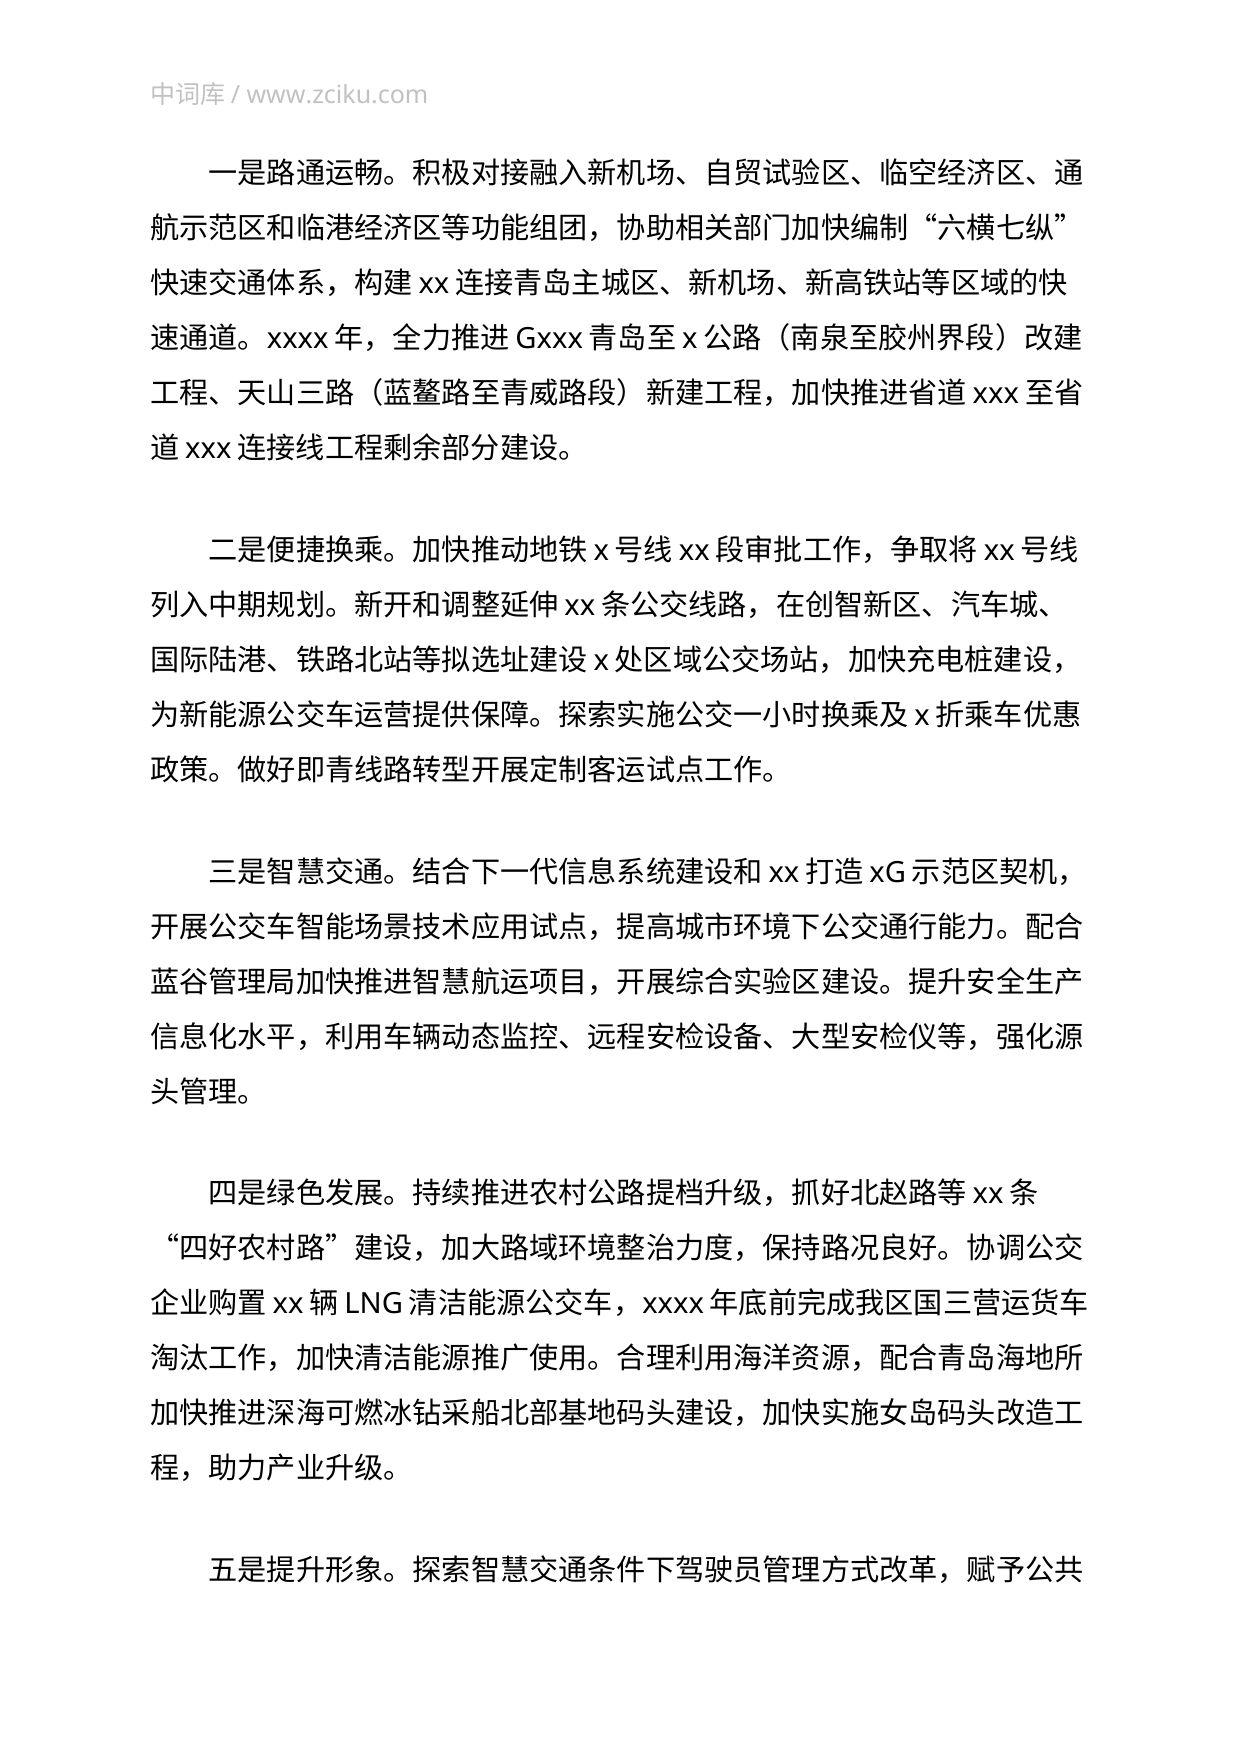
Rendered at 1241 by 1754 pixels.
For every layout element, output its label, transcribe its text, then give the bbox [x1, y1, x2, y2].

text 四是绿色发展。持续推进农村公路提档升级，抓好北赵路等xx条“四好农村路”建设，加大路域环境整治力度，保持路况良好。协调公交企业购置xx辆LNG清洁能源公交车，xxxx年底前完成我区国三营运货车淘汰工作，加快清洁能源推广使用。合理利用海洋资源，配合青岛海地所加快推进深海可燃冰钻采船北部基地码头建设，加快实施女岛码头改造工程，助力产业升级。 [150, 1170, 1090, 1487]
text 二是便捷换乘。加快推动地铁x号线xx段审批工作，争取将xx号线列入中期规划。新开和调整延伸xx条公交线路，在创智新区、汽车城、国际陆港、铁路北站等拟选址建设x处区域公交场站，加快充电桩建设，为新能源公交车运营提供保障。探索实施公交一小时换乘及x折乘车优惠政策。做好即青线路转型开展定制客运试点工作。 [150, 527, 1090, 789]
text 一是路通运畅。积极对接融入新机场、自贸试验区、临空经济区、通航示范区和临港经济区等功能组团，协助相关部门加快编制“六横七纵”快速交通体系，构建xx连接青岛主城区、新机场、新高铁站等区域的快速通道。xxxx年，全力推进Gxxx青岛至x公路（南泉至胶州界段）改建工程、天山三路（蓝鳌路至青威路段）新建工程，加快推进省道xxx至省道xxx连接线工程剩余部分建设。 [150, 150, 1090, 467]
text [150, 1546, 1090, 1589]
text 三是智慧交通。结合下一代信息系统建设和xx打造xG示范区契机，开展公交车智能场景技术应用试点，提高城市环境下公交通行能力。配合蓝谷管理局加快推进智慧航运项目，开展综合实验区建设。提升安全生产信息化水平，利用车辆动态监控、远程安检设备、大型安检仪等，强化源头管理。 [150, 848, 1090, 1111]
